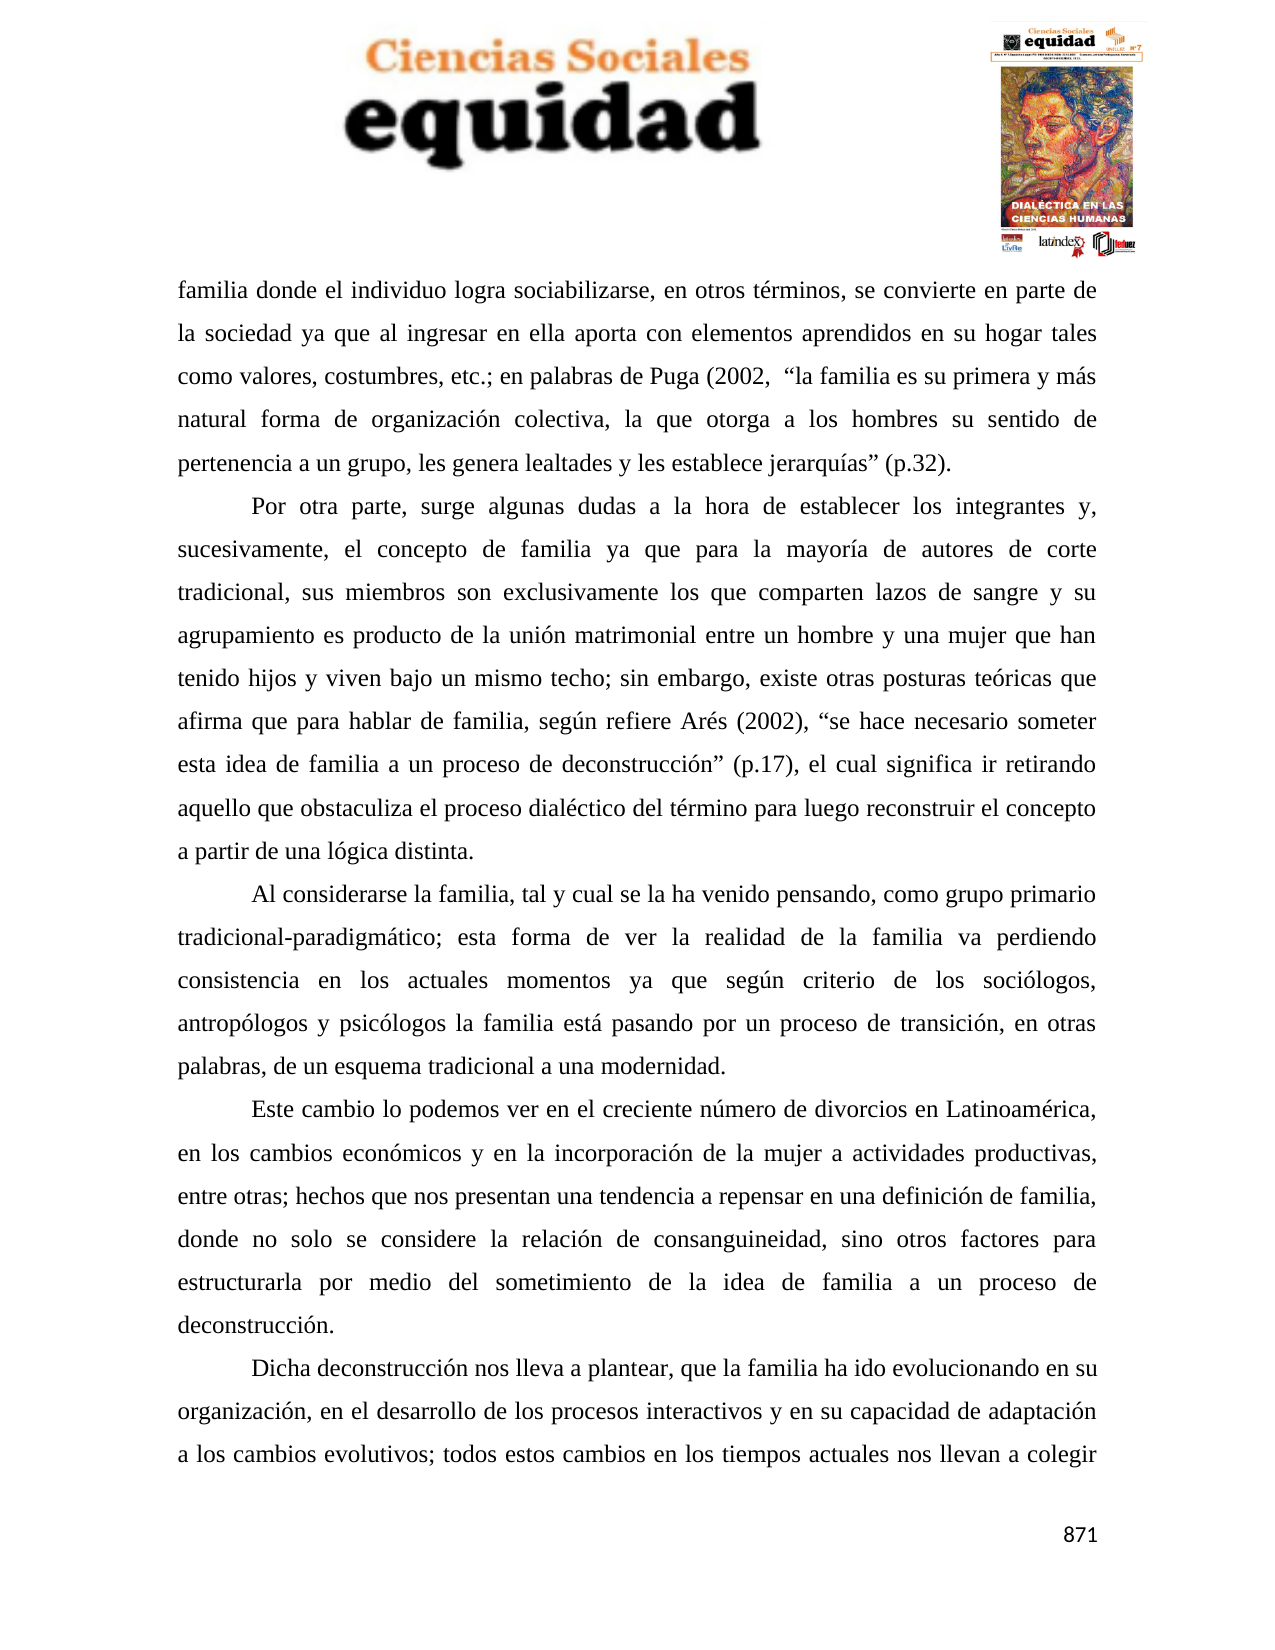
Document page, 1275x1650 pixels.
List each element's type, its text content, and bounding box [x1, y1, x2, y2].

text Este cambio lo podemos ver en el creciente número de divorcios en Latinoamérica, en los cambios económicos y en la incorporación de la mujer a actividades productivas, entre otras; hechos que nos presentan una tendencia a repensar en una definición de familia, donde no solo se considere la relación de consanguineidad, sino otros factores para estructurarla por medio del sometimiento de la idea de familia a un proceso de deconstrucción. [177, 1094, 1098, 1339]
picture [988, 21, 1148, 256]
picture [333, 21, 776, 173]
text Al considerarse la familia, tal y cual se la ha venido pensando, como grupo primario tradicional-paradigmático; esta forma de ver la realidad de la familia va perdiendo consistencia en los actuales momentos ya que según criterio de los sociólogos, antropólogos y psicólogos la familia está pasando por un proceso de transición, en otras palabras, de un esquema tradicional a una modernidad. [177, 879, 1098, 1080]
text Por otra parte, surge algunas dudas a la hora de establecer los integrantes y, sucesivamente, el concepto de familia ya que para la mayoría de autores de corte tradicional, sus miembros son exclusivamente los que comparten lazos de sangre y su agrupamiento es producto de la unión matrimonial entre un hombre y una mujer que han tenido hijos y viven bajo un mismo techo; sin embargo, existe otras posturas teóricas que afirma que para hablar de familia, según refiere Arés (2002), “se hace necesario someter esta idea de familia a un proceso de deconstrucción” (p.17), el cual significa ir retirando aquello que obstaculiza el proceso dialéctico del término para luego reconstruir el concepto a partir de una lógica distinta. [177, 491, 1098, 864]
